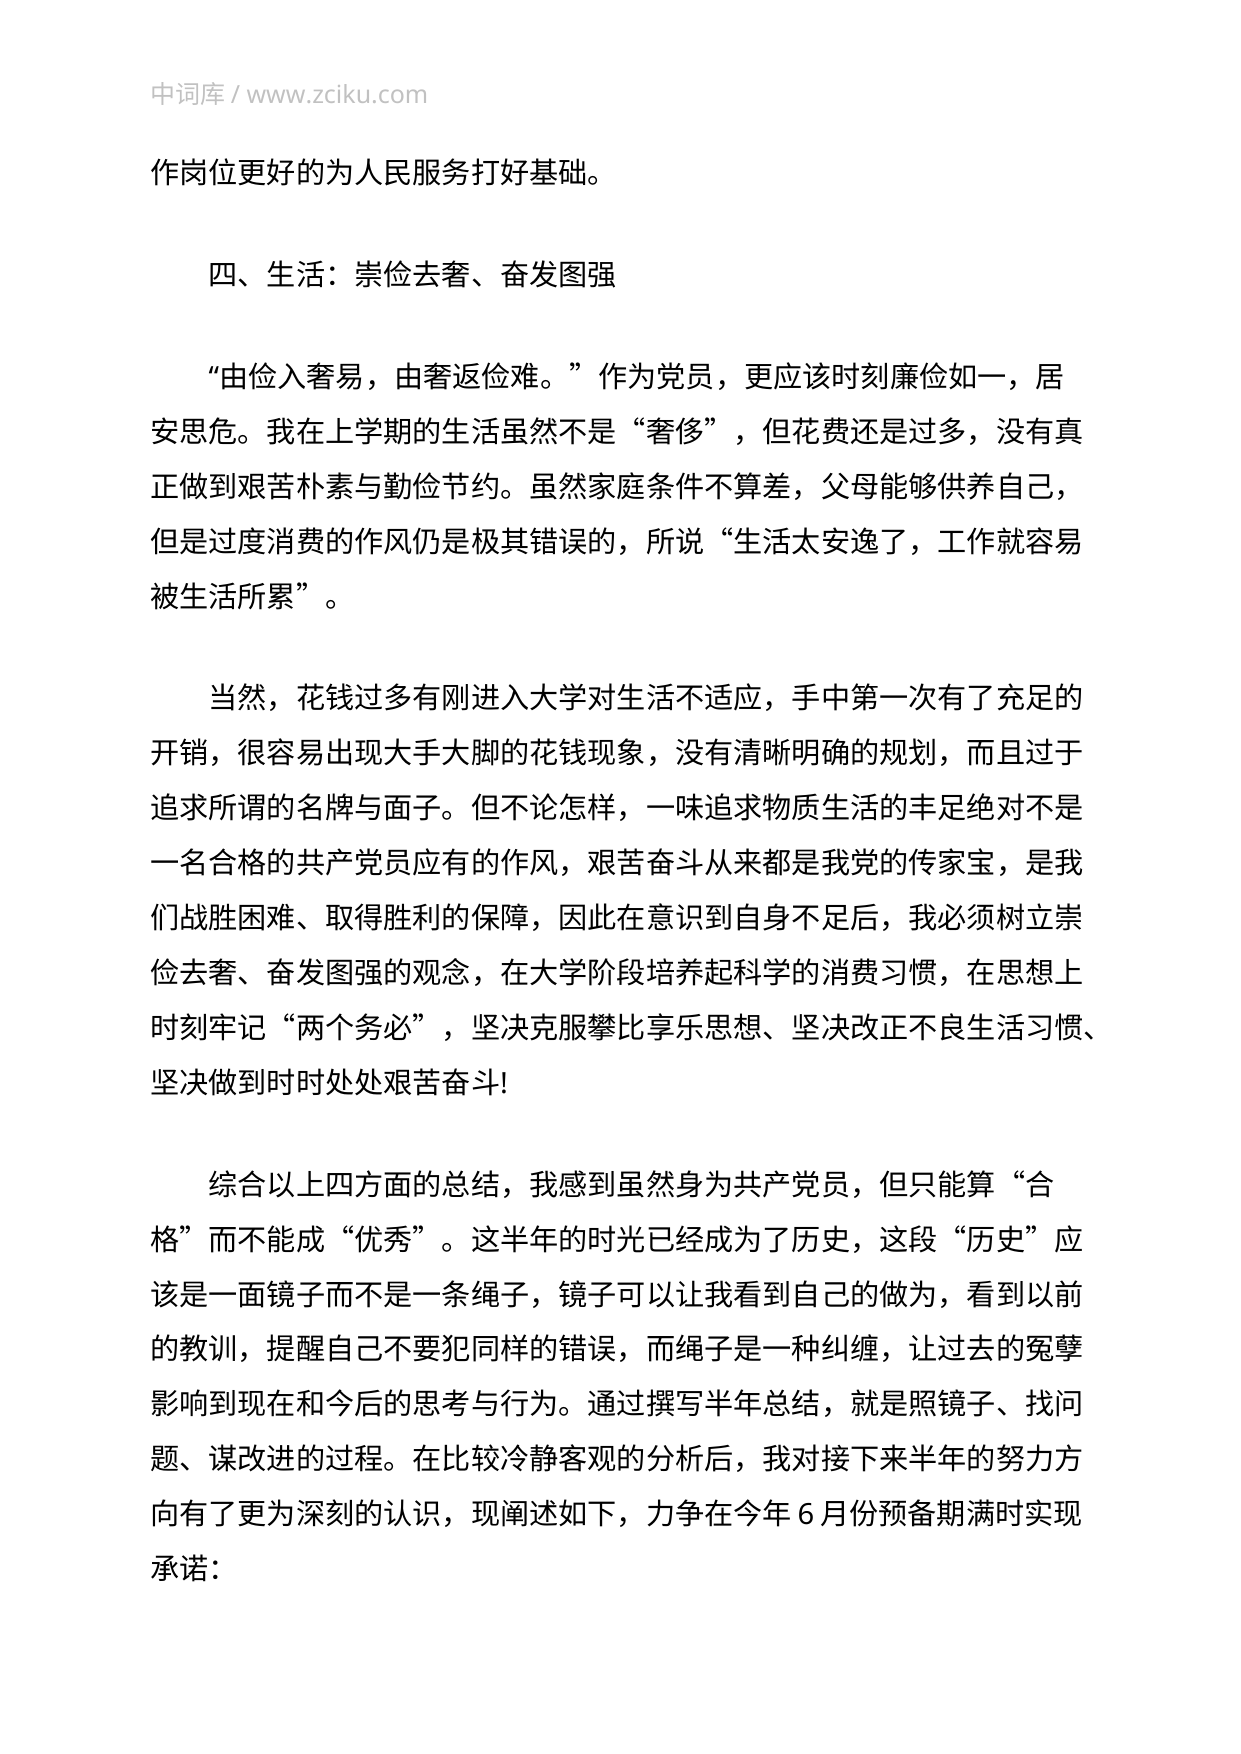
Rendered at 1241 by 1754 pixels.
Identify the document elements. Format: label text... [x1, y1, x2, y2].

text 四、生活：崇俭去奢、奋发图强 [150, 252, 1090, 294]
text “由俭入奢易，由奢返俭难。”作为党员，更应该时刻廉俭如一，居安思危。我在上学期的生活虽然不是“奢侈”，但花费还是过多，没有真正做到艰苦朴素与勤俭节约。虽然家庭条件不算差，父母能够供养自己，但是过度消费的作风仍是极其错误的，所说“生活太安逸了，工作就容易被生活所累”。 [150, 353, 1090, 616]
text 综合以上四方面的总结，我感到虽然身为共产党员，但只能算“合格”而不能成“优秀”。这半年的时光已经成为了历史，这段“历史”应该是一面镜子而不是一条绳子，镜子可以让我看到自己的做为，看到以前的教训，提醒自己不要犯同样的错误，而绳子是一种纠缠，让过去的冤孽影响到现在和今后的思考与行为。通过撰写半年总结，就是照镜子、找问题、谋改进的过程。在比较冷静客观的分析后，我对接下来半年的努力方向有了更为深刻的认识，现阐述如下，力争在今年6月份预备期满时实现承诺： [150, 1161, 1090, 1588]
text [150, 150, 1090, 192]
text 当然，花钱过多有刚进入大学对生活不适应，手中第一次有了充足的开销，很容易出现大手大脚的花钱现象，没有清晰明确的规划，而且过于追求所谓的名牌与面子。但不论怎样，一味追求物质生活的丰足绝对不是一名合格的共产党员应有的作风，艰苦奋斗从来都是我党的传家宝，是我们战胜困难、取得胜利的保障，因此在意识到自身不足后，我必须树立崇俭去奢、奋发图强的观念，在大学阶段培养起科学的消费习惯，在思想上时刻牢记“两个务必”，坚决克服攀比享乐思想、坚决改正不良生活习惯、坚决做到时时处处艰苦奋斗! [150, 675, 1090, 1102]
